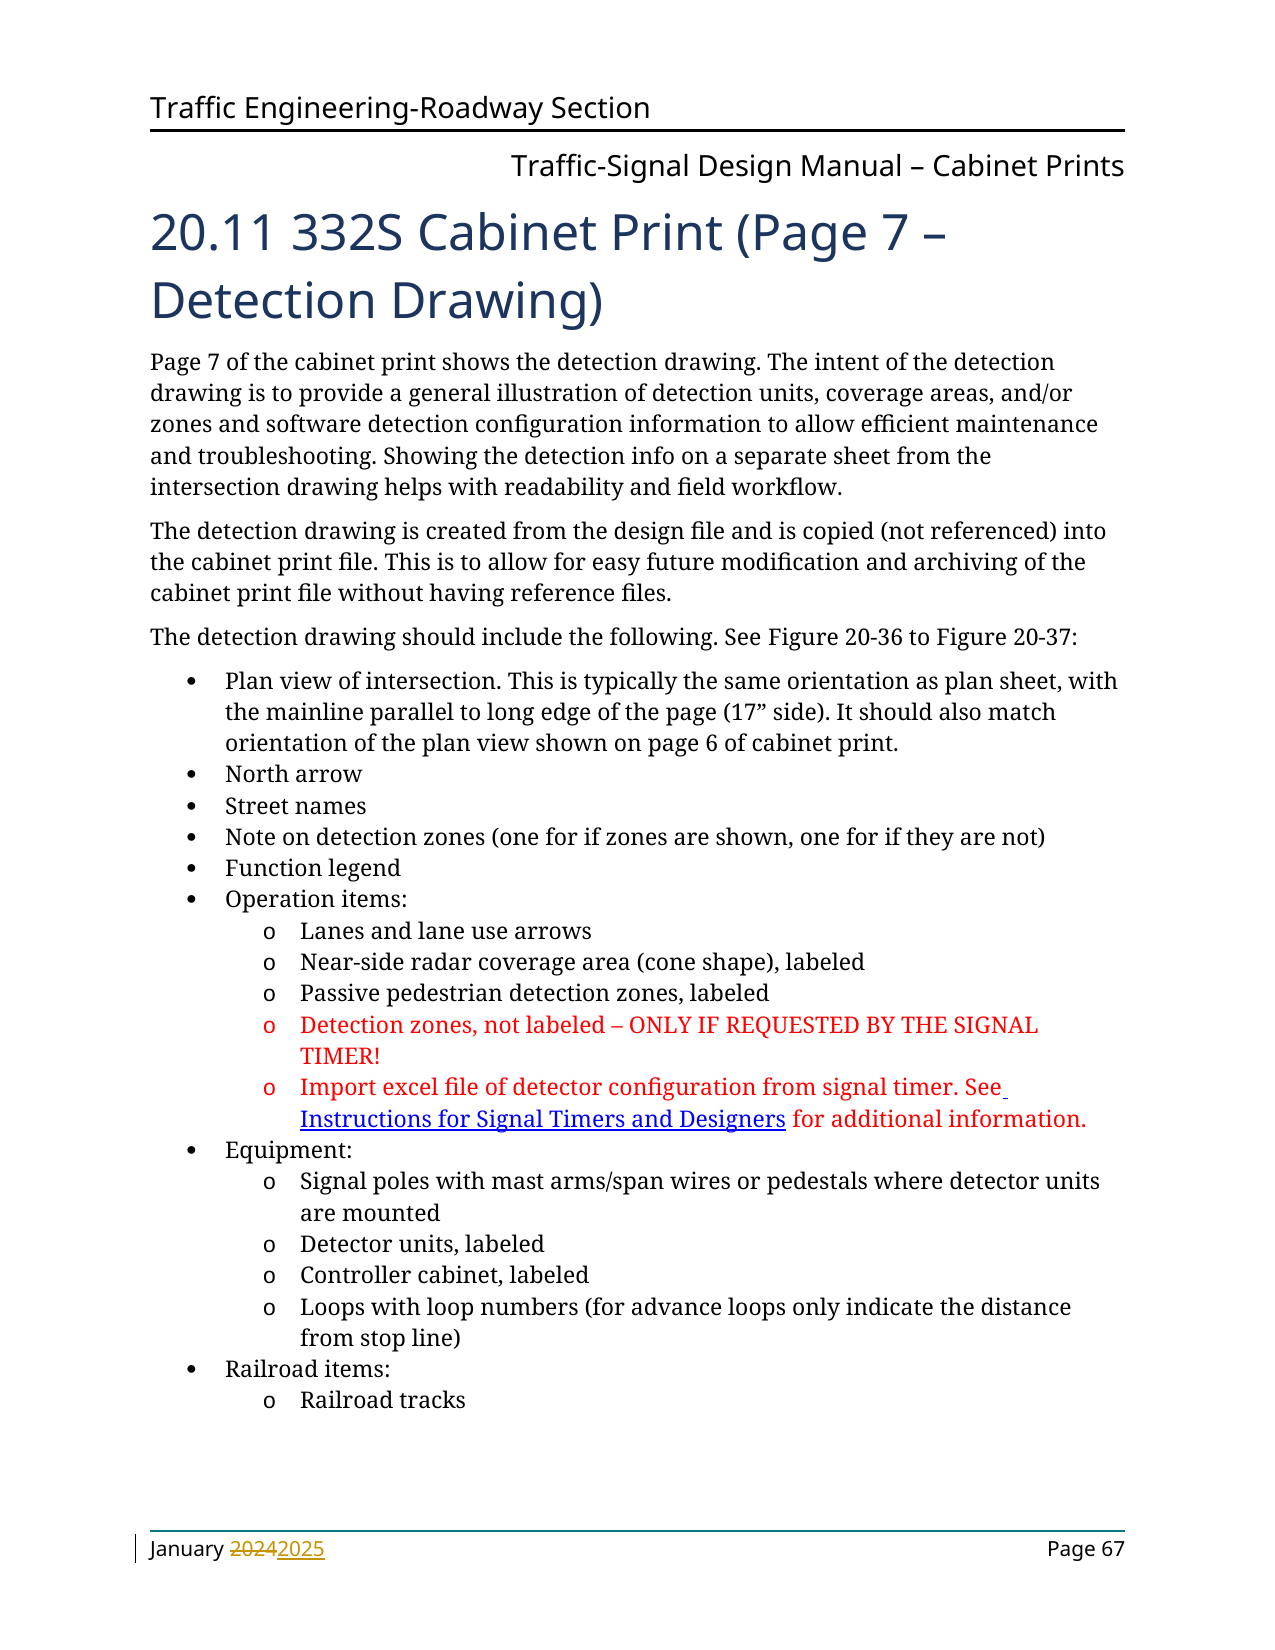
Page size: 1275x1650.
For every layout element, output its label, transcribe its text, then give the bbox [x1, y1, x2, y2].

list Operation items: [187, 883, 1125, 914]
list Note on detection zones (one for if zones are shown, one for if they are not) [187, 821, 1125, 852]
list Import excel file of detector configuration from signal timer. See Instructions for Signal Timers and Designers for additional information. [262, 1071, 1125, 1134]
text Page 7 of the cabinet print shows the detection drawing. The intent of the detection drawing is to provide a general illustration of detection units, coverage areas, and/or zones and software detection configuration information to allow efficient maintenance and troubleshooting. Showing the detection info on a separate sheet from the intersection drawing helps with readability and field workflow. [150, 346, 1125, 502]
list Railroad items: [187, 1353, 1125, 1384]
list Railroad tracks [262, 1384, 1125, 1416]
list Function legend [187, 852, 1125, 883]
list Plan view of intersection. This is typically the same orientation as plan sheet, with the mainline parallel to long edge of the page (17” side). It should also match orientation of the plan view shown on page 6 of cabinet print. [187, 664, 1125, 758]
list Passive pedestrian detection zones, labeled [262, 977, 1125, 1009]
list Signal poles with mast arms/span wires or pedestals where detector units are mounted [262, 1165, 1125, 1228]
text The detection drawing is created from the design file and is copied (not referenced) into the cabinet print file. This is to allow for easy future modification and archiving of the cabinet print file without having reference files. [150, 514, 1125, 608]
subtitle 332S Cabinet Print (Page 7 – Detection Drawing) [150, 197, 1125, 333]
list Loops with loop numbers (for advance loops only indicate the distance from stop line) [262, 1290, 1125, 1353]
list Street names [187, 789, 1125, 821]
list North arrow [187, 758, 1125, 789]
list Equipment: [187, 1134, 1125, 1165]
text The detection drawing should include the following. See Figure 20-36 to Figure 20-37: [150, 621, 1125, 652]
list Detector units, labeled [262, 1228, 1125, 1259]
list Near-side radar coverage area (cone shape), labeled [262, 946, 1125, 977]
list Lanes and lane use arrows [262, 914, 1125, 946]
list Detection zones, not labeled – ONLY IF REQUESTED BY THE SIGNAL TIMER! [262, 1009, 1125, 1071]
list Controller cabinet, labeled [262, 1259, 1125, 1290]
